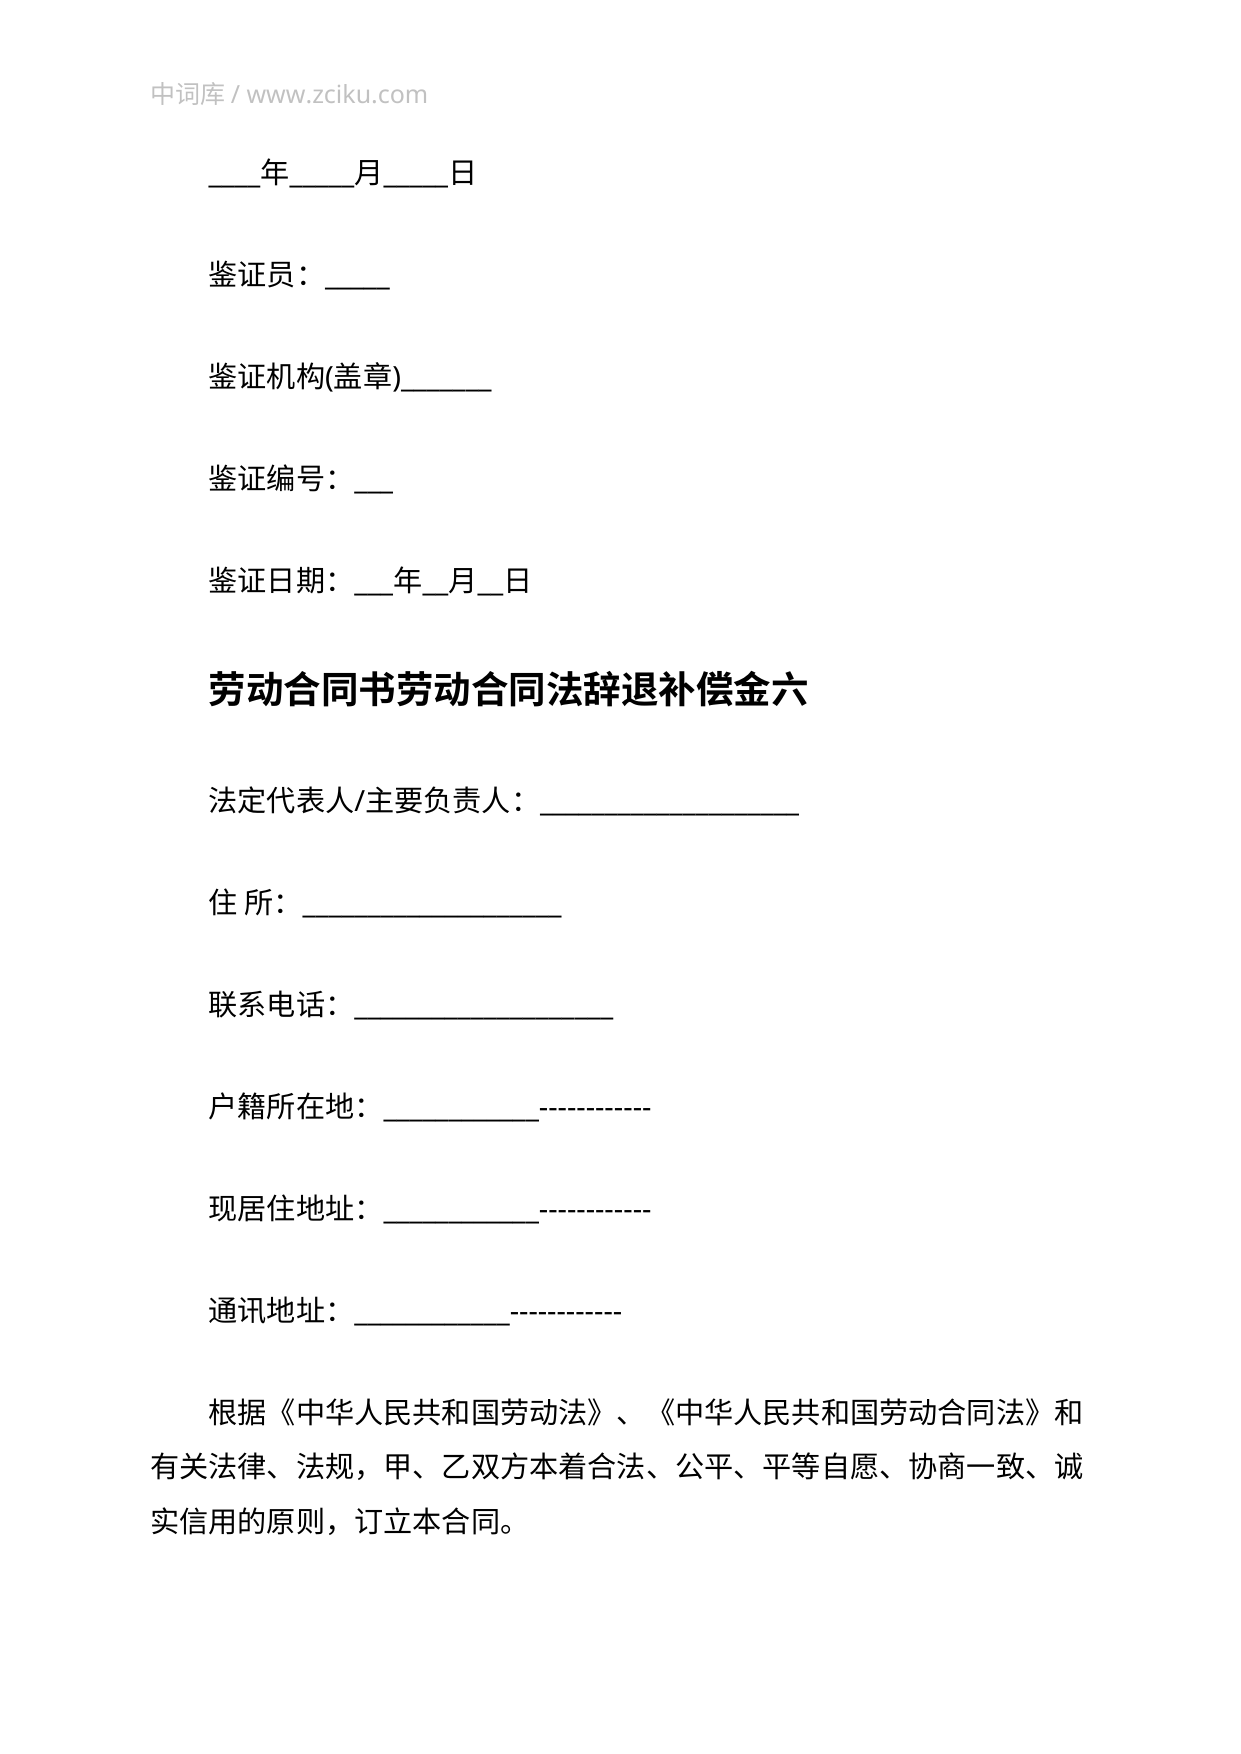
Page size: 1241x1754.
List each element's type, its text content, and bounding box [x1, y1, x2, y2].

text 通讯地址：____________------------ [150, 1287, 1090, 1329]
text 现居住地址：____________------------ [150, 1185, 1090, 1228]
text 法定代表人/主要负责人：____________________ [150, 777, 1090, 820]
text 联系电话：____________________ [150, 981, 1090, 1024]
text 根据《中华人民共和国劳动法》、《中华人民共和国劳动合同法》和有关法律、法规，甲、乙双方本着合法、公平、平等自愿、协商一致、诚实信用的原则，订立本合同。 [150, 1389, 1090, 1541]
text 劳动合同书劳动合同法辞退补偿金六 [150, 660, 1090, 714]
text 户籍所在地：____________------------ [150, 1083, 1090, 1126]
text 鉴证机构(盖章)_______ [150, 354, 1090, 396]
text 住 所：____________________ [150, 879, 1090, 922]
text 鉴证员：_____ [150, 252, 1090, 294]
text 鉴证日期：___年__月__日 [150, 558, 1090, 600]
text ____年_____月_____日 [150, 150, 1090, 192]
text 鉴证编号：___ [150, 456, 1090, 498]
